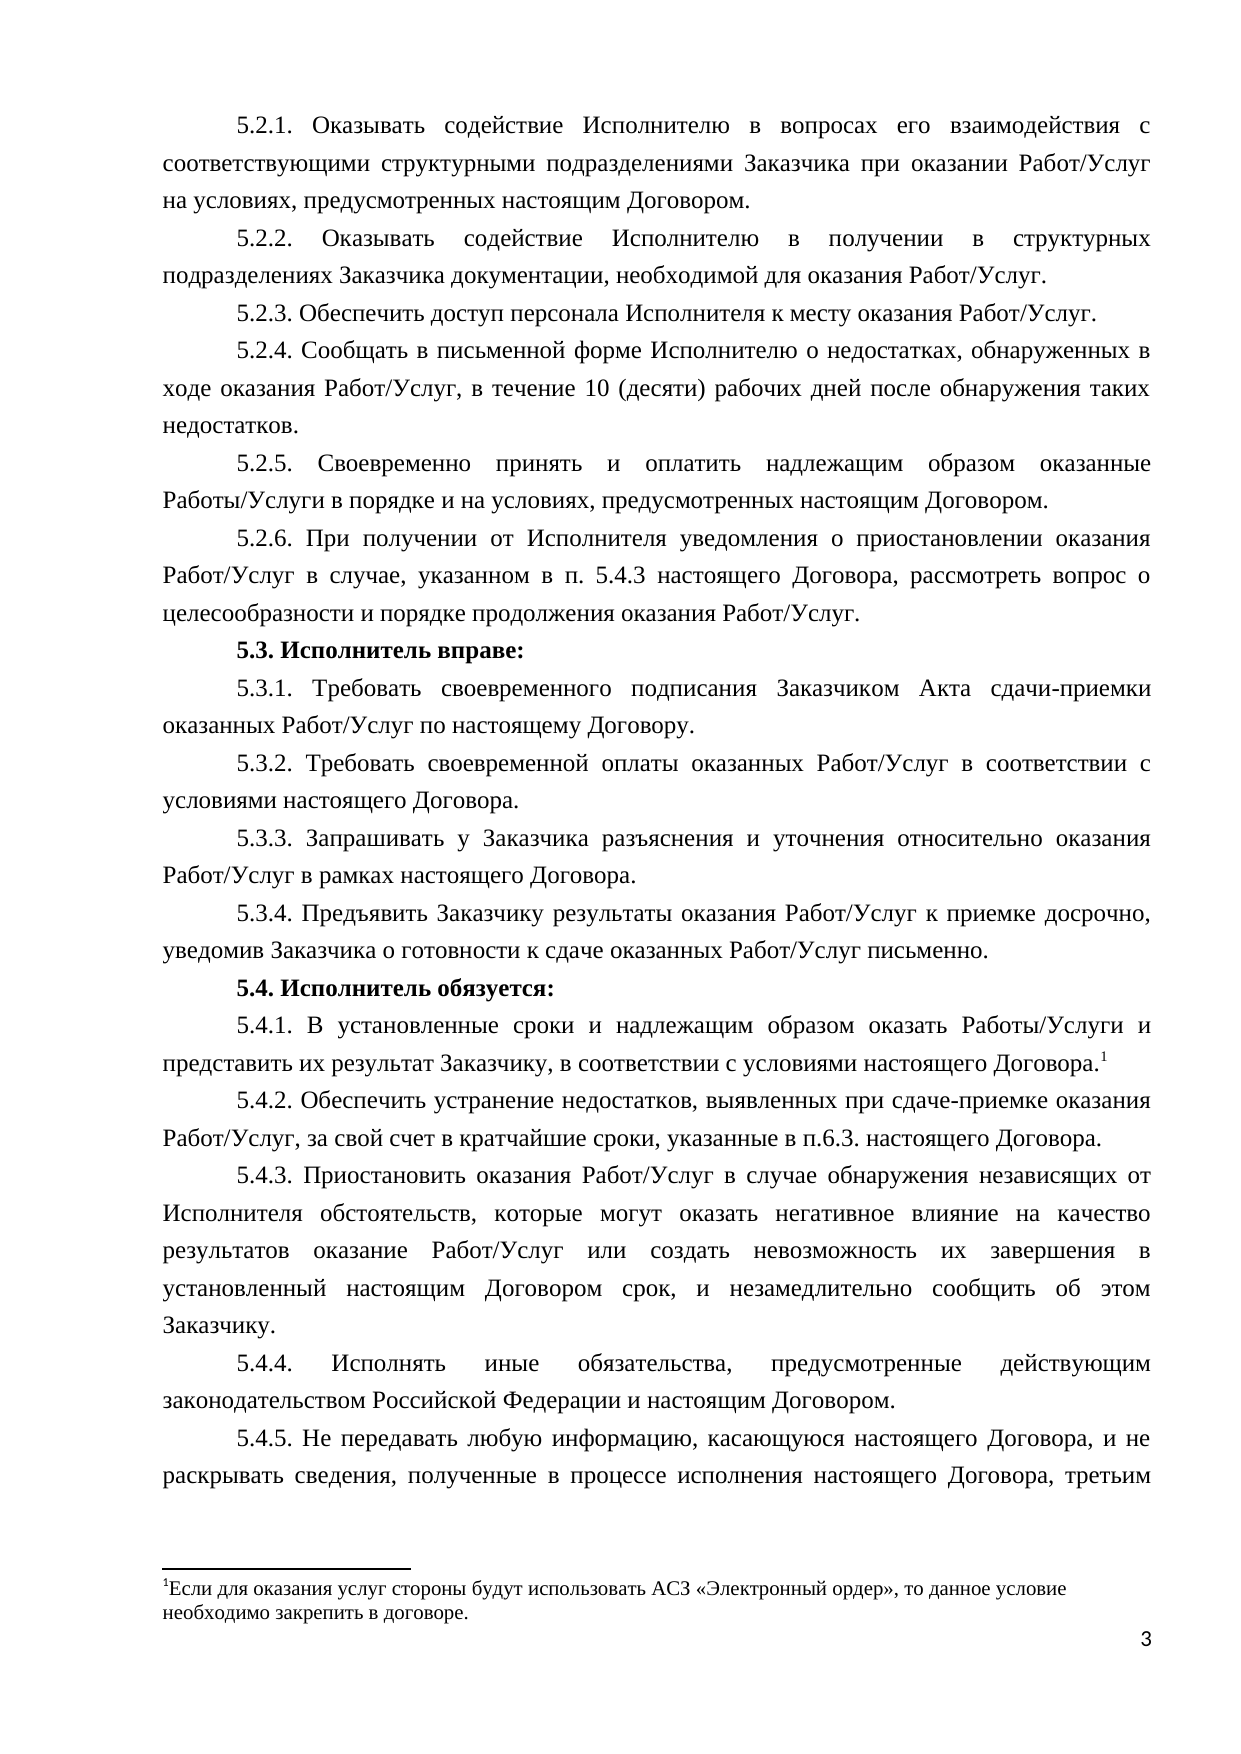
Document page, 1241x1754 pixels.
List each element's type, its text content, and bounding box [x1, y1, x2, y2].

text 5.4.1. В установленные сроки и надлежащим образом оказать Работы/Услуги и представить их результат Заказчику, в соответствии с условиями настоящего Договора. [162, 1003, 1152, 1078]
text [162, 1416, 1152, 1491]
text 5.3.2. Требовать своевременной оплаты оказанных Работ/Услуг в соответствии с условиями настоящего Договора. [162, 741, 1152, 816]
text 5.3.3. Запрашивать у Заказчика разъяснения и уточнения относительно оказания Работ/Услуг в рамках настоящего Договора. [162, 816, 1152, 891]
text 5.2.1. Оказывать содействие Исполнителю в вопросах его взаимодействия с соответствующими структурными подразделениями Заказчика при оказании Работ/Услуг на условиях, предусмотренных настоящим Договором. [162, 103, 1152, 216]
text 5.3.4. Предъявить Заказчику результаты оказания Работ/Услуг к приемке досрочно, уведомив Заказчика о готовности к сдаче оказанных Работ/Услуг письменно. [162, 891, 1152, 966]
text 5.4.2. Обеспечить устранение недостатков, выявленных при сдаче-приемке оказания Работ/Услуг, за свой счет в кратчайшие сроки, указанные в п.6.3. настоящего Договора. [162, 1078, 1152, 1153]
text 5.2.3. Обеспечить доступ персонала Исполнителя к месту оказания Работ/Услуг. [162, 291, 1152, 328]
text 5.2.2. Оказывать содействие Исполнителю в получении в структурных подразделениях Заказчика документации, необходимой для оказания Работ/Услуг. [162, 216, 1152, 291]
text 5.2.4. Сообщать в письменной форме Исполнителю о недостатках, обнаруженных в ходе оказания Работ/Услуг, в течение 10 (десяти) рабочих дней после обнаружения таких недостатков. [162, 328, 1152, 441]
text 5.3.1. Требовать своевременного подписания Заказчиком Акта сдачи-приемки оказанных Работ/Услуг по настоящему Договору. [162, 666, 1152, 741]
text 5.4.4. Исполнять иные обязательства, предусмотренные действующим законодательством Российской Федерации и настоящим Договором. [162, 1341, 1152, 1416]
text 5.2.5. Своевременно принять и оплатить надлежащим образом оказанные Работы/Услуги в порядке и на условиях, предусмотренных настоящим Договором. [162, 441, 1152, 516]
text 5.4. Исполнитель обязуется: [162, 966, 1152, 1003]
text 5.2.6. При получении от Исполнителя уведомления о приостановлении оказания Работ/Услуг в случае, указанном в п. 5.4.3 настоящего Договора, рассмотреть вопрос о целесообразности и порядке продолжения оказания Работ/Услуг. [162, 516, 1152, 628]
text 5.3. Исполнитель вправе: [162, 628, 1152, 666]
text 5.4.3. Приостановить оказания Работ/Услуг в случае обнаружения независящих от Исполнителя обстоятельств, которые могут оказать негативное влияние на качество результатов оказание Работ/Услуг или создать невозможность их завершения в установленный настоящим Договором срок, и незамедлительно сообщить об этом Заказчику. [162, 1153, 1152, 1341]
